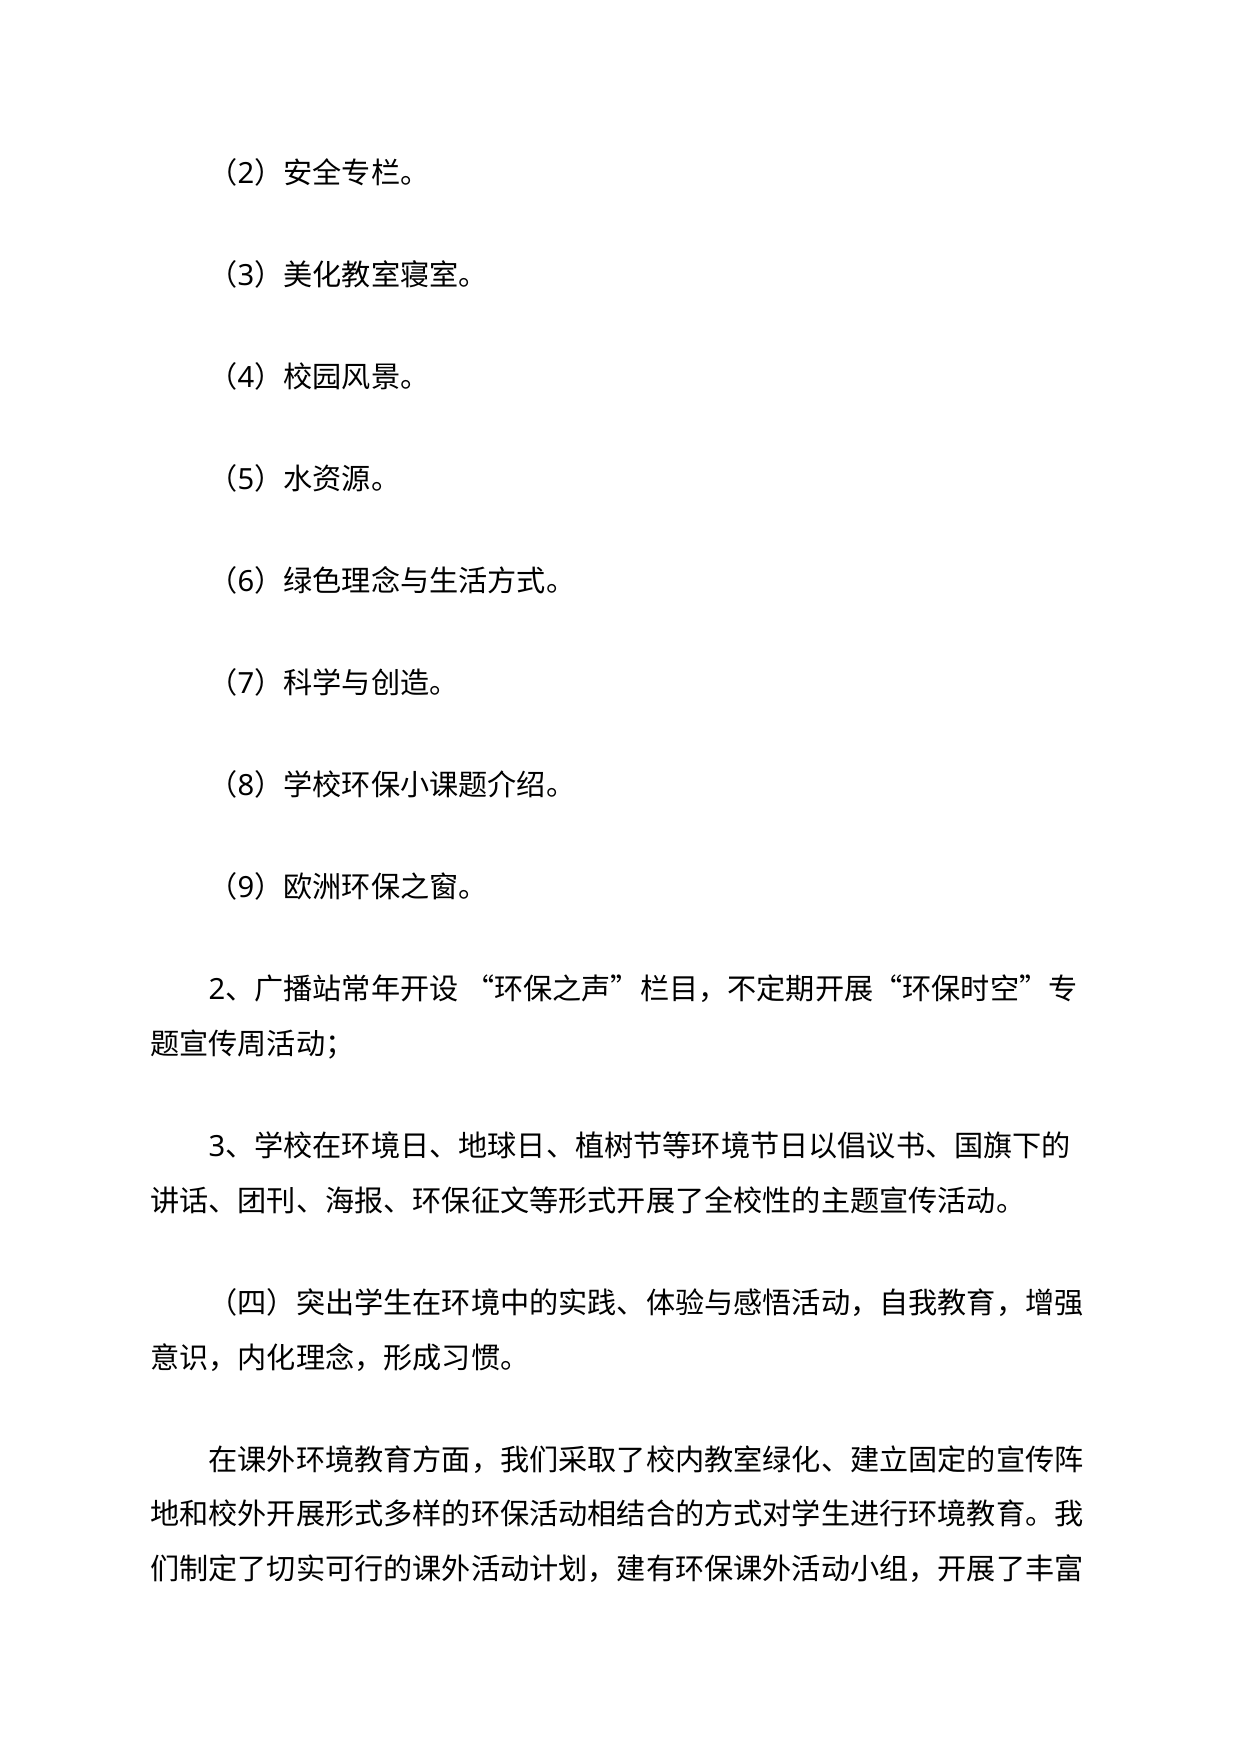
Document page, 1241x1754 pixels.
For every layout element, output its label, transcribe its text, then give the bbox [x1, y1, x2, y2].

text （9）欧洲环保之窗。 [150, 864, 1090, 906]
text （2）安全专栏。 [150, 150, 1090, 192]
text （7）科学与创造。 [150, 660, 1090, 702]
text （8）学校环保小课题介绍。 [150, 762, 1090, 804]
text （6）绿色理念与生活方式。 [150, 558, 1090, 600]
text （3）美化教室寝室。 [150, 252, 1090, 294]
text （4）校园风景。 [150, 354, 1090, 396]
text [150, 1436, 1090, 1588]
text （四）突出学生在环境中的实践、体验与感悟活动，自我教育，增强意识，内化理念，形成习惯。 [150, 1279, 1090, 1377]
text 2、广播站常年开设 “环保之声”栏目，不定期开展“环保时空”专题宣传周活动； [150, 966, 1090, 1063]
text 3、学校在环境日、地球日、植树节等环境节日以倡议书、国旗下的讲话、团刊、海报、环保征文等形式开展了全校性的主题宣传活动。 [150, 1123, 1090, 1220]
text （5）水资源。 [150, 456, 1090, 498]
